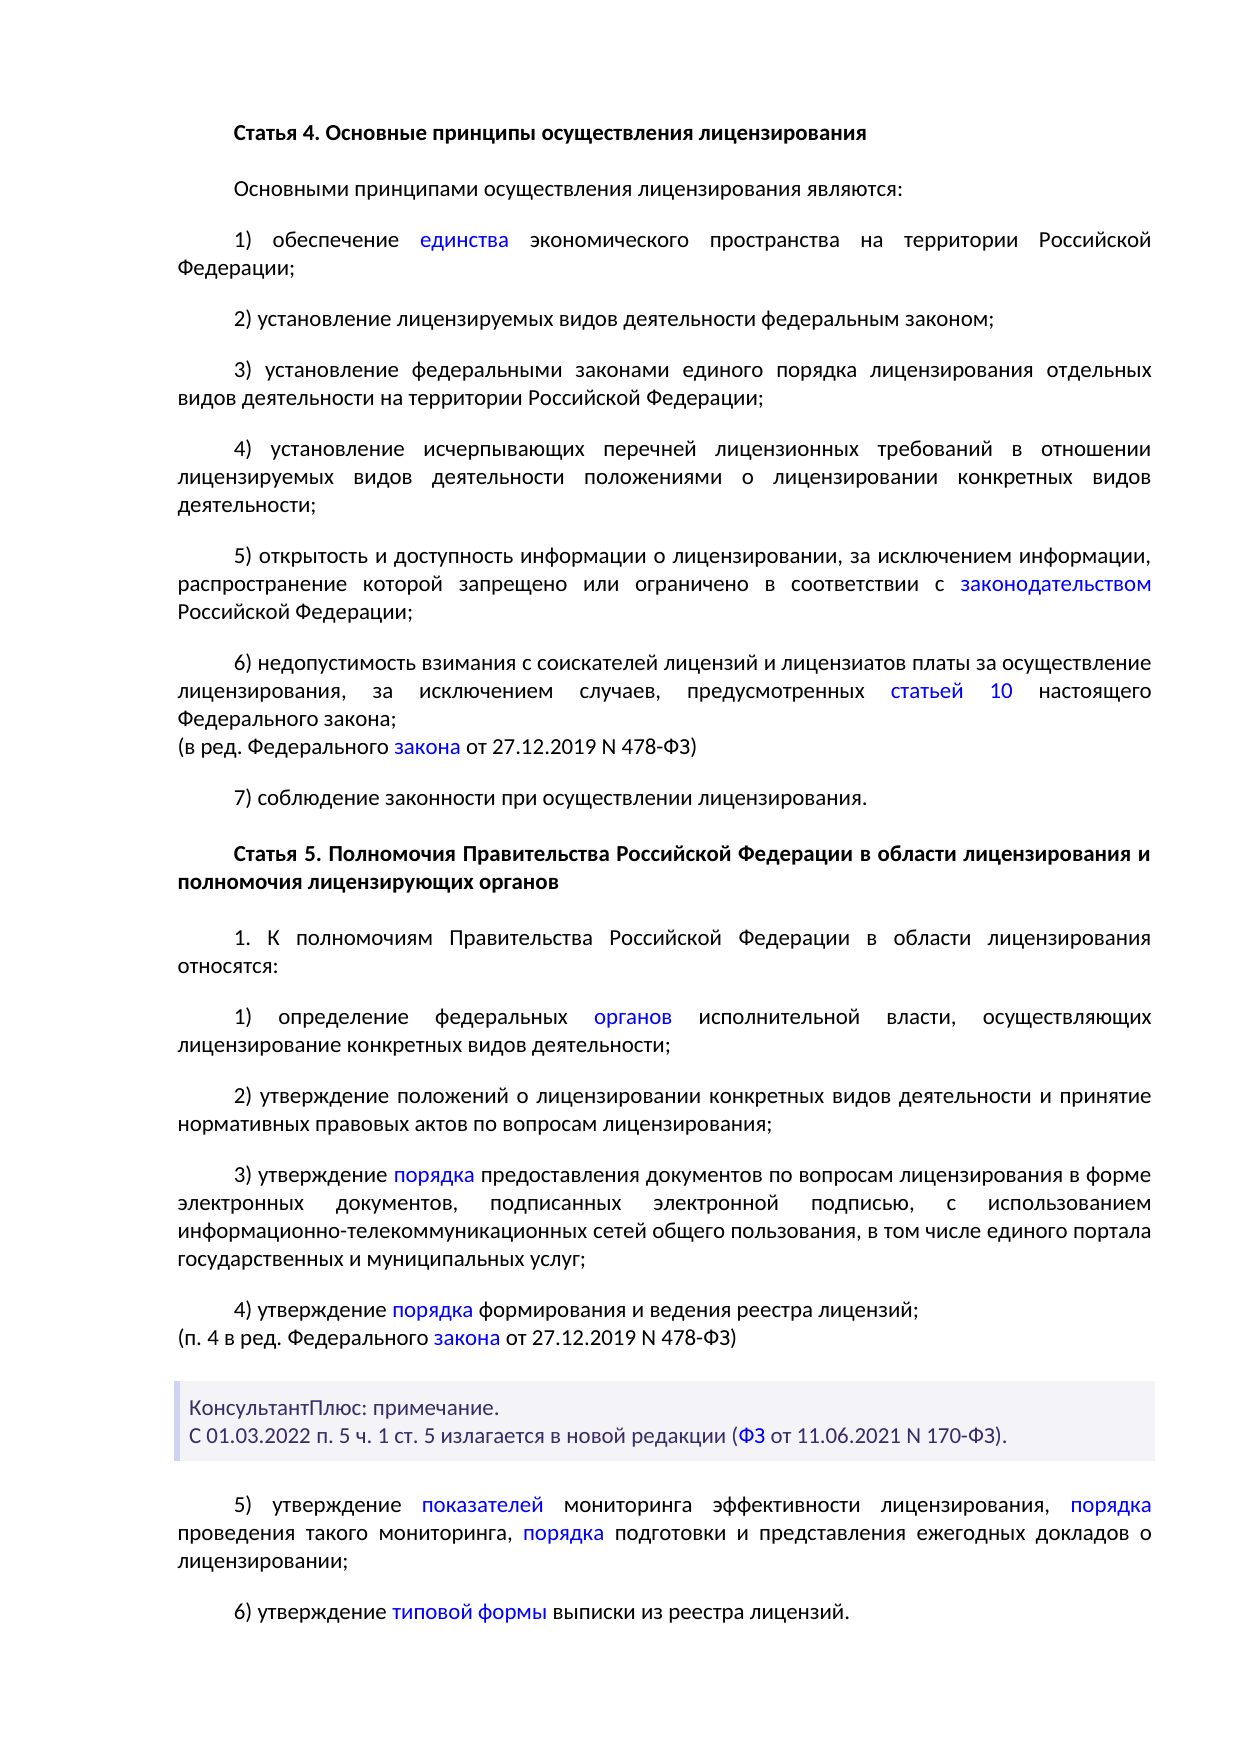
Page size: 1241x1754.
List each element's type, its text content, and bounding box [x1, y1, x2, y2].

text 6) утверждение типовой формы выписки из реестра лицензий. [177, 1597, 1152, 1625]
title Статья 5. Полномочия Правительства Российской Федерации в области лицензирования и полномочия лицензирующих органов [177, 839, 1152, 895]
text 1) определение федеральных органов исполнительной власти, осуществляющих лицензирование конкретных видов деятельности; [177, 1002, 1152, 1058]
text 4) установление исчерпывающих перечней лицензионных требований в отношении лицензируемых видов деятельности положениями о лицензировании конкретных видов деятельности; [177, 434, 1152, 518]
text 3) установление федеральными законами единого порядка лицензирования отдельных видов деятельности на территории Российской Федерации; [177, 355, 1152, 411]
text (п. 4 в ред. Федерального закона от 27.12.2019 N 478-ФЗ) [177, 1323, 1152, 1351]
text 2) установление лицензируемых видов деятельности федеральным законом; [177, 304, 1152, 332]
text 1) обеспечение единства экономического пространства на территории Российской Федерации; [177, 225, 1152, 281]
text 6) недопустимость взимания с соискателей лицензий и лицензиатов платы за осуществление лицензирования, за исключением случаев, предусмотренных статьей 10 настоящего Федерального закона; [177, 648, 1152, 732]
text 2) утверждение положений о лицензировании конкретных видов деятельности и принятие нормативных правовых актов по вопросам лицензирования; [177, 1081, 1152, 1137]
text Основными принципами осуществления лицензирования являются: [177, 174, 1152, 202]
table_header КонсультантПлюс: примечание. С 01.03.2022 п. 5 ч. 1 ст. 5 излагается в новой редакции (ФЗ от 11.06.2021 N 170-ФЗ). [180, 1381, 1149, 1461]
text 7) соблюдение законности при осуществлении лицензирования. [177, 783, 1152, 811]
text 5) утверждение показателей мониторинга эффективности лицензирования, порядка проведения такого мониторинга, порядка подготовки и представления ежегодных докладов о лицензировании; [177, 1490, 1152, 1574]
text 3) утверждение порядка предоставления документов по вопросам лицензирования в форме электронных документов, подписанных электронной подписью, с использованием информационно-телекоммуникационных сетей общего пользования, в том числе единого портала государственных и муниципальных услуг; [177, 1160, 1152, 1272]
text 4) утверждение порядка формирования и ведения реестра лицензий; [177, 1295, 1152, 1323]
text 5) открытость и доступность информации о лицензировании, за исключением информации, распространение которой запрещено или ограничено в соответствии с законодательством Российской Федерации; [177, 541, 1152, 625]
text (в ред. Федерального закона от 27.12.2019 N 478-ФЗ) [177, 732, 1152, 760]
title Статья 4. Основные принципы осуществления лицензирования [177, 118, 1152, 146]
text 1. К полномочиям Правительства Российской Федерации в области лицензирования относятся: [177, 923, 1152, 979]
